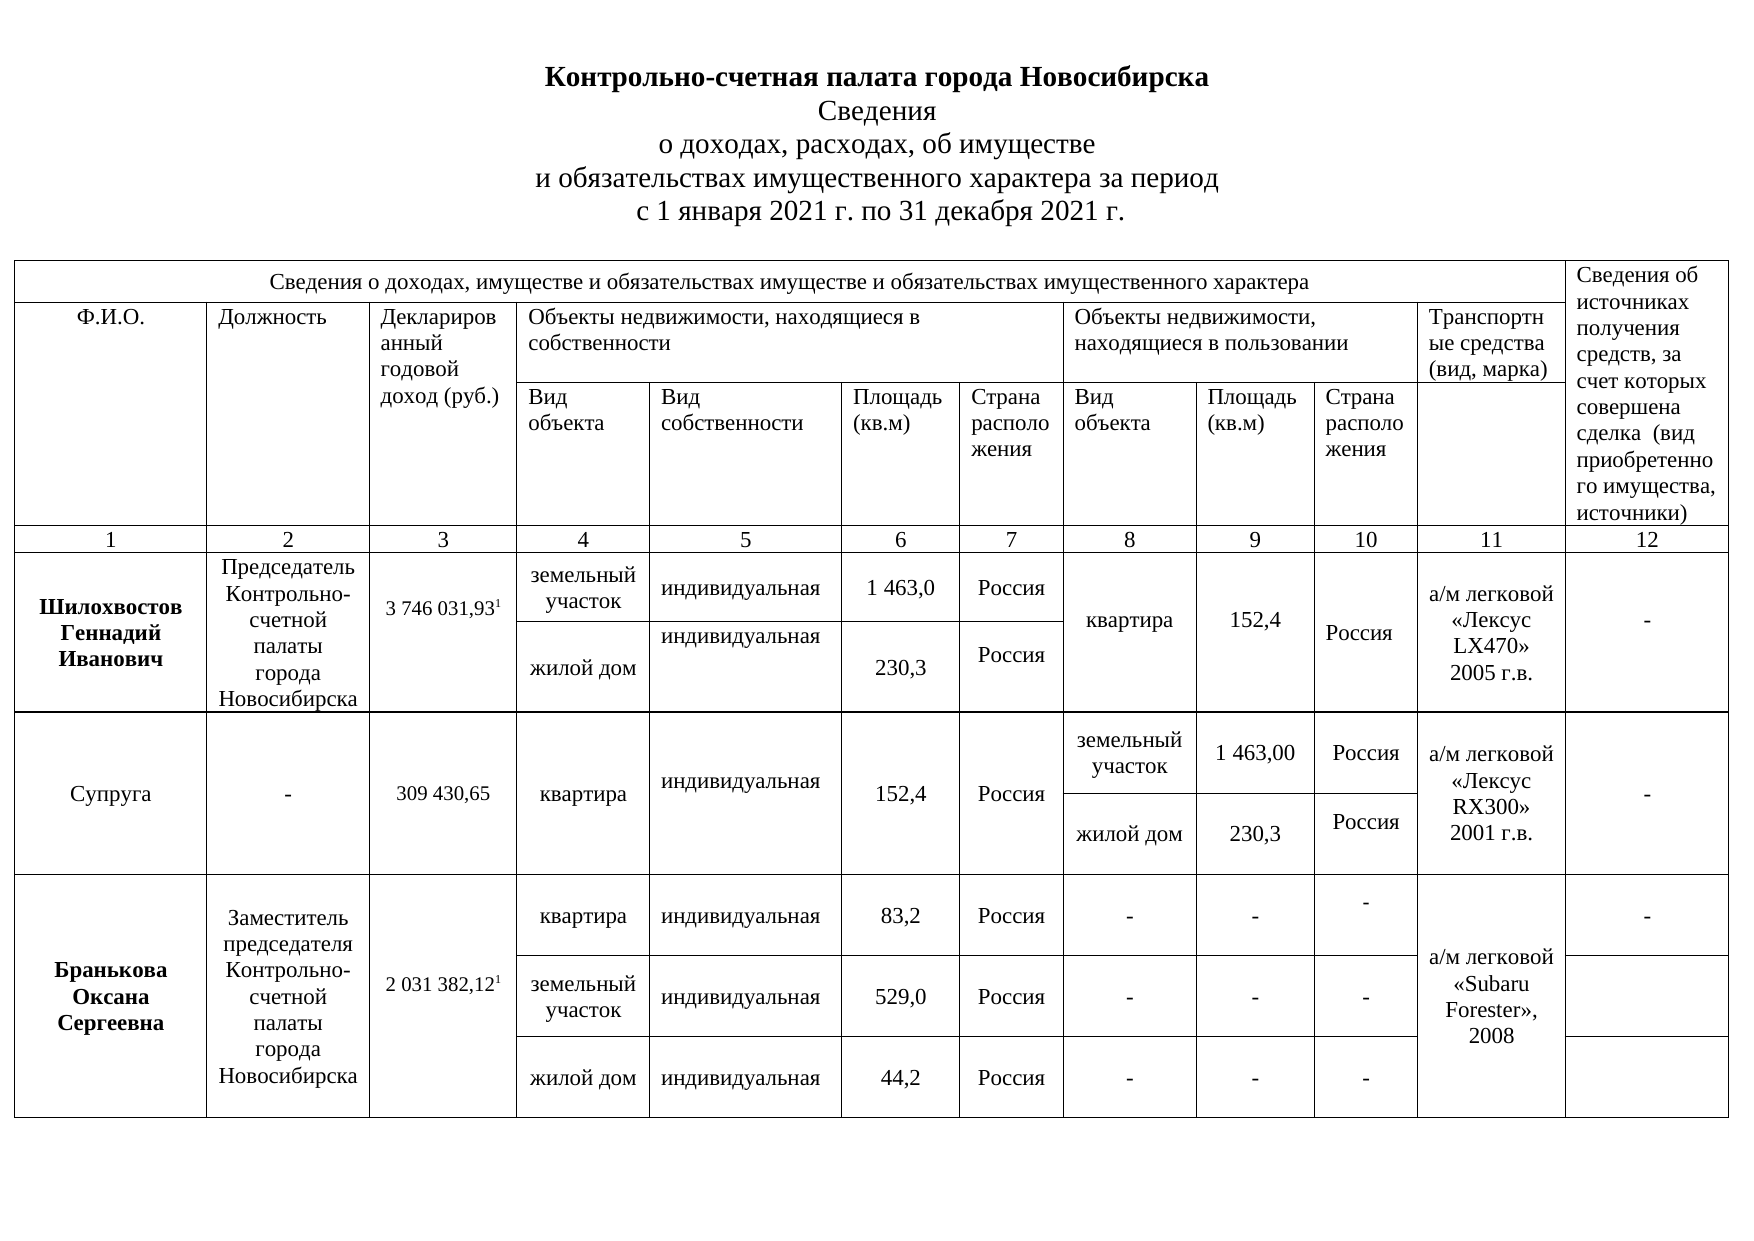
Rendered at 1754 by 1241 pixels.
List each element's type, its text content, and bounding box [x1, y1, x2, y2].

table_cell 12 [1566, 526, 1728, 552]
table_cell Страна расположения [1315, 383, 1417, 525]
table_cell [1566, 1037, 1728, 1117]
table_cell 2 031 382,121 [370, 875, 516, 1117]
table_cell Россия [1315, 713, 1417, 793]
table_cell 9 [1197, 526, 1314, 552]
table_cell Объекты недвижимости, находящиеся в пользовании [1064, 303, 1417, 382]
table_cell Председатель Контрольно-счетной палаты города Новосибирска [207, 553, 369, 711]
table_cell Супруга [15, 713, 206, 874]
table_cell - [1064, 875, 1196, 955]
table_cell [1418, 383, 1565, 525]
table_cell 83,2 [842, 875, 959, 955]
table_cell Объекты недвижимости, находящиеся в собственности [517, 303, 1063, 382]
table_cell Должность [207, 303, 369, 525]
table_header Сведения об источниках получения средств, за счет которых совершена сделка (вид приобретенного имущества, источники) [1566, 261, 1728, 525]
table_cell Вид объекта [1064, 383, 1196, 525]
table_cell земельный участок [1064, 713, 1196, 793]
table_cell земельный участок [517, 553, 649, 621]
table_cell Россия [1315, 553, 1417, 711]
table_cell Россия [960, 875, 1063, 955]
table_cell Россия [960, 622, 1063, 711]
table_cell а/м легковой «Лексус RX300» 2001 г.в. [1418, 713, 1565, 874]
table_cell Россия [960, 553, 1063, 621]
text о доходах, расходах, об имуществе [118, 126, 1636, 160]
table_cell 7 [960, 526, 1063, 552]
table_cell квартира [1064, 553, 1196, 711]
table_cell индивидуальная [650, 553, 841, 621]
table_cell а/м легковой «Subaru Forester», 2008 [1418, 875, 1565, 1117]
table_cell Россия [1315, 794, 1417, 874]
table_cell - [1315, 1037, 1417, 1117]
table_cell - [1315, 875, 1417, 955]
table_cell 4 [517, 526, 649, 552]
table_cell Бранькова Оксана Сергеевна [15, 875, 206, 1117]
table_cell Ф.И.О. [15, 303, 206, 525]
table_cell квартира [517, 713, 649, 874]
table_cell а/м легковой «Лексус LX470» 2005 г.в. [1418, 553, 1565, 711]
text Контрольно-счетная палата города Новосибирска [118, 59, 1636, 93]
table_cell Страна расположения [960, 383, 1063, 525]
table_cell 1 [15, 526, 206, 552]
table_cell Вид объекта [517, 383, 649, 525]
table_cell жилой дом [517, 1037, 649, 1117]
table_cell - [1566, 713, 1728, 874]
table_cell 5 [650, 526, 841, 552]
table_cell - [1197, 1037, 1314, 1117]
table_cell Заместитель председателя Контрольно-счетной палаты города Новосибирска [207, 875, 369, 1117]
table_cell 152,4 [842, 713, 959, 874]
table_cell 3 [370, 526, 516, 552]
table_cell индивидуальная [650, 622, 841, 711]
table_cell 309 430,65 [370, 713, 516, 874]
table_header Сведения о доходах, имуществе и обязательствах имуществе и обязательствах имущественного характера [15, 261, 1565, 302]
table_cell 11 [1418, 526, 1565, 552]
table_cell 8 [1064, 526, 1196, 552]
table_cell - [1197, 956, 1314, 1036]
table_cell 2 [207, 526, 369, 552]
table_cell 3 746 031,93 [370, 553, 516, 711]
table_cell Площадь (кв.м) [1197, 383, 1314, 525]
table_cell 1 463,00 [1197, 713, 1314, 793]
table_cell Россия [960, 1037, 1063, 1117]
table_cell [1566, 956, 1728, 1036]
table_cell Транспортные средства (вид, марка) [1418, 303, 1565, 382]
table_cell - [207, 713, 369, 874]
table_cell индивидуальная [650, 713, 841, 874]
table_cell Шилохвостов Геннадий Иванович [15, 553, 206, 711]
table_cell 230,3 [1197, 794, 1314, 874]
table_cell 152,4 [1197, 553, 1314, 711]
table_cell Россия [960, 713, 1063, 874]
table_cell - [1197, 875, 1314, 955]
table_cell Вид собственности [650, 383, 841, 525]
table_cell - [1566, 875, 1728, 955]
table_cell жилой дом [1064, 794, 1196, 874]
text Сведения [118, 93, 1636, 126]
text и обязательствах имущественного характера за период [118, 160, 1636, 193]
table_cell 10 [1315, 526, 1417, 552]
table_cell земельный участок [517, 956, 649, 1036]
table_cell - [1064, 956, 1196, 1036]
table_cell 230,3 [842, 622, 959, 711]
table_cell 6 [842, 526, 959, 552]
table_cell Площадь (кв.м) [842, 383, 959, 525]
table_cell жилой дом [517, 622, 649, 711]
table_cell - [1064, 1037, 1196, 1117]
table_cell - [1566, 553, 1728, 711]
table_cell - [1315, 956, 1417, 1036]
table_cell индивидуальная [650, 956, 841, 1036]
table_cell Россия [960, 956, 1063, 1036]
table_cell Декларированный годовой доход (руб.) [370, 303, 516, 525]
table_cell индивидуальная [650, 875, 841, 955]
table_cell 1 463,0 [842, 553, 959, 621]
table_cell индивидуальная [650, 1037, 841, 1117]
text с 1 января 2021 г. по 31 декабря 2021 г. [118, 193, 1636, 227]
table_cell 44,2 [842, 1037, 959, 1117]
table_cell 529,0 [842, 956, 959, 1036]
table_cell квартира [517, 875, 649, 955]
